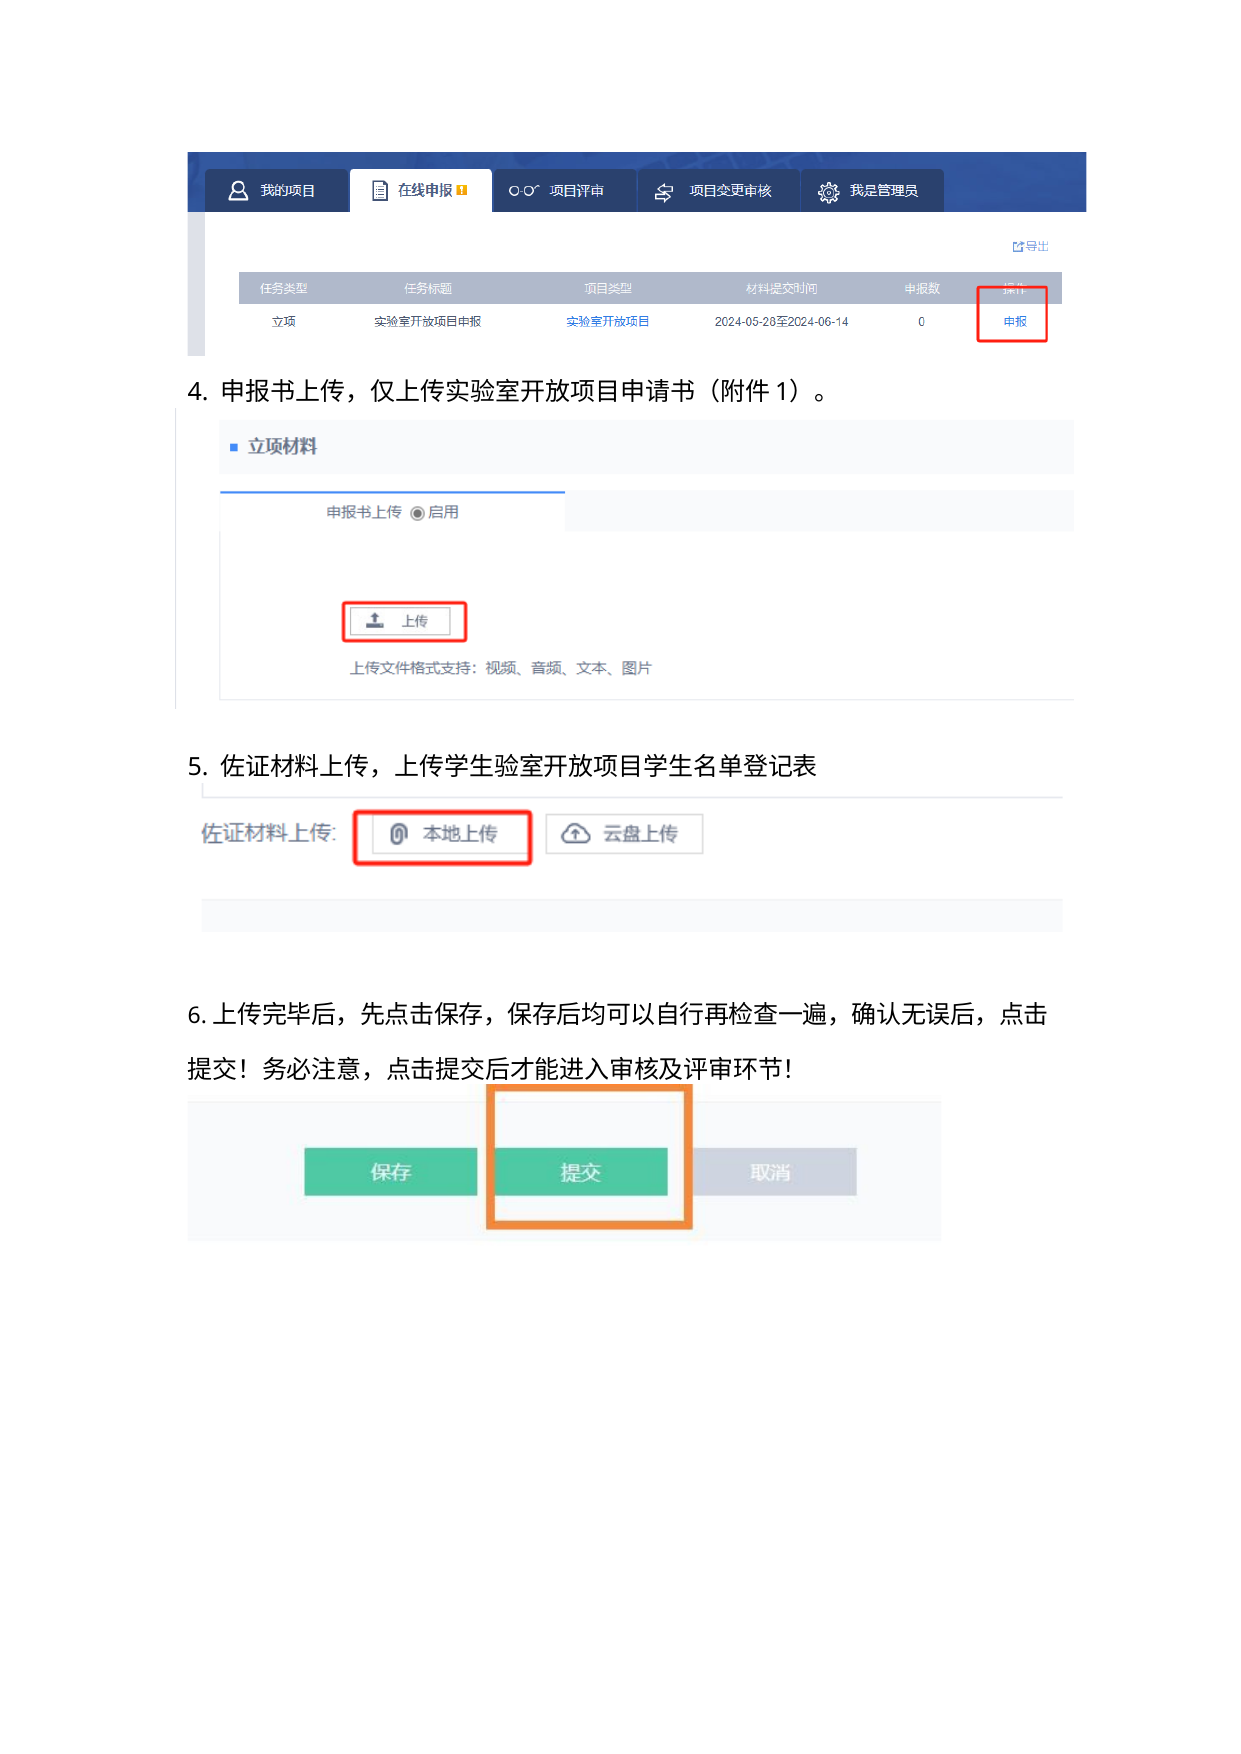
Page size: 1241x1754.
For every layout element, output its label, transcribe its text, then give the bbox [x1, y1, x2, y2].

list 上传完毕后，先点击保存，保存后均可以自行再检查一遍，确认无误后，点击提交！务必注意，点击提交后才能进入审核及评审环节！ [187, 994, 1053, 1086]
picture [175, 408, 1074, 709]
picture [187, 152, 1087, 356]
picture [187, 1086, 942, 1246]
list 申报书上传，仅上传实验室开放项目申请书（附件1）。 [187, 372, 1073, 408]
list 佐证材料上传，上传学生验室开放项目学生名单登记表 [187, 746, 1073, 782]
picture [186, 783, 1063, 932]
